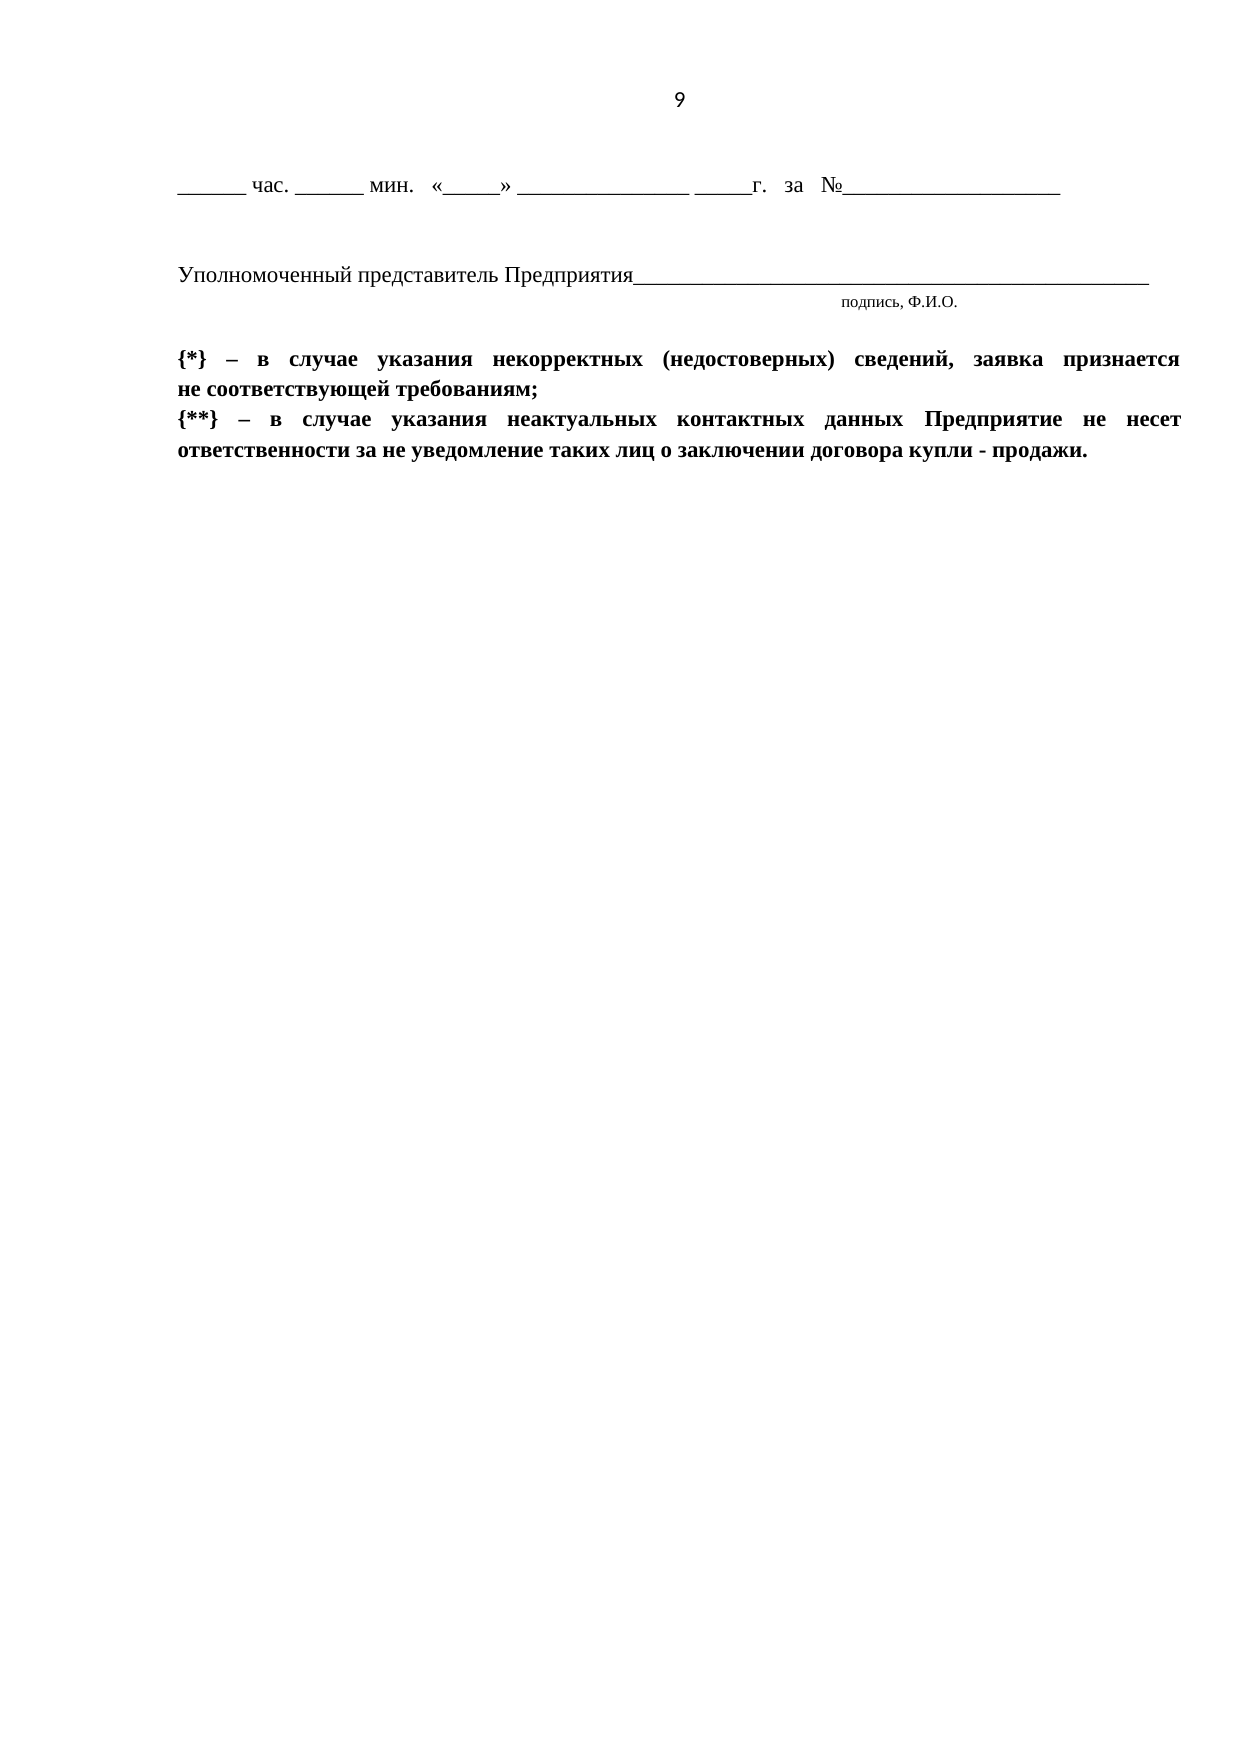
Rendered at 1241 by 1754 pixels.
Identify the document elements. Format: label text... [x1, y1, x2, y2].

text подпись, Ф.И.О. [177, 292, 1181, 311]
text ______ час. ______ мин. «_____» _______________ _____г. за №___________________ [177, 171, 1181, 197]
text {**} – в случае указания неактуальных контактных данных Предприятие не несет ответственности за не уведомление таких лиц о заключении договора купли - продажи. [177, 405, 1181, 462]
text Уполномоченный представитель Предприятия_____________________________________________ [177, 262, 1181, 288]
text {*} – в случае указания некорректных (недостоверных) сведений, заявка признается не соответствующей требованиям; [177, 345, 1181, 402]
